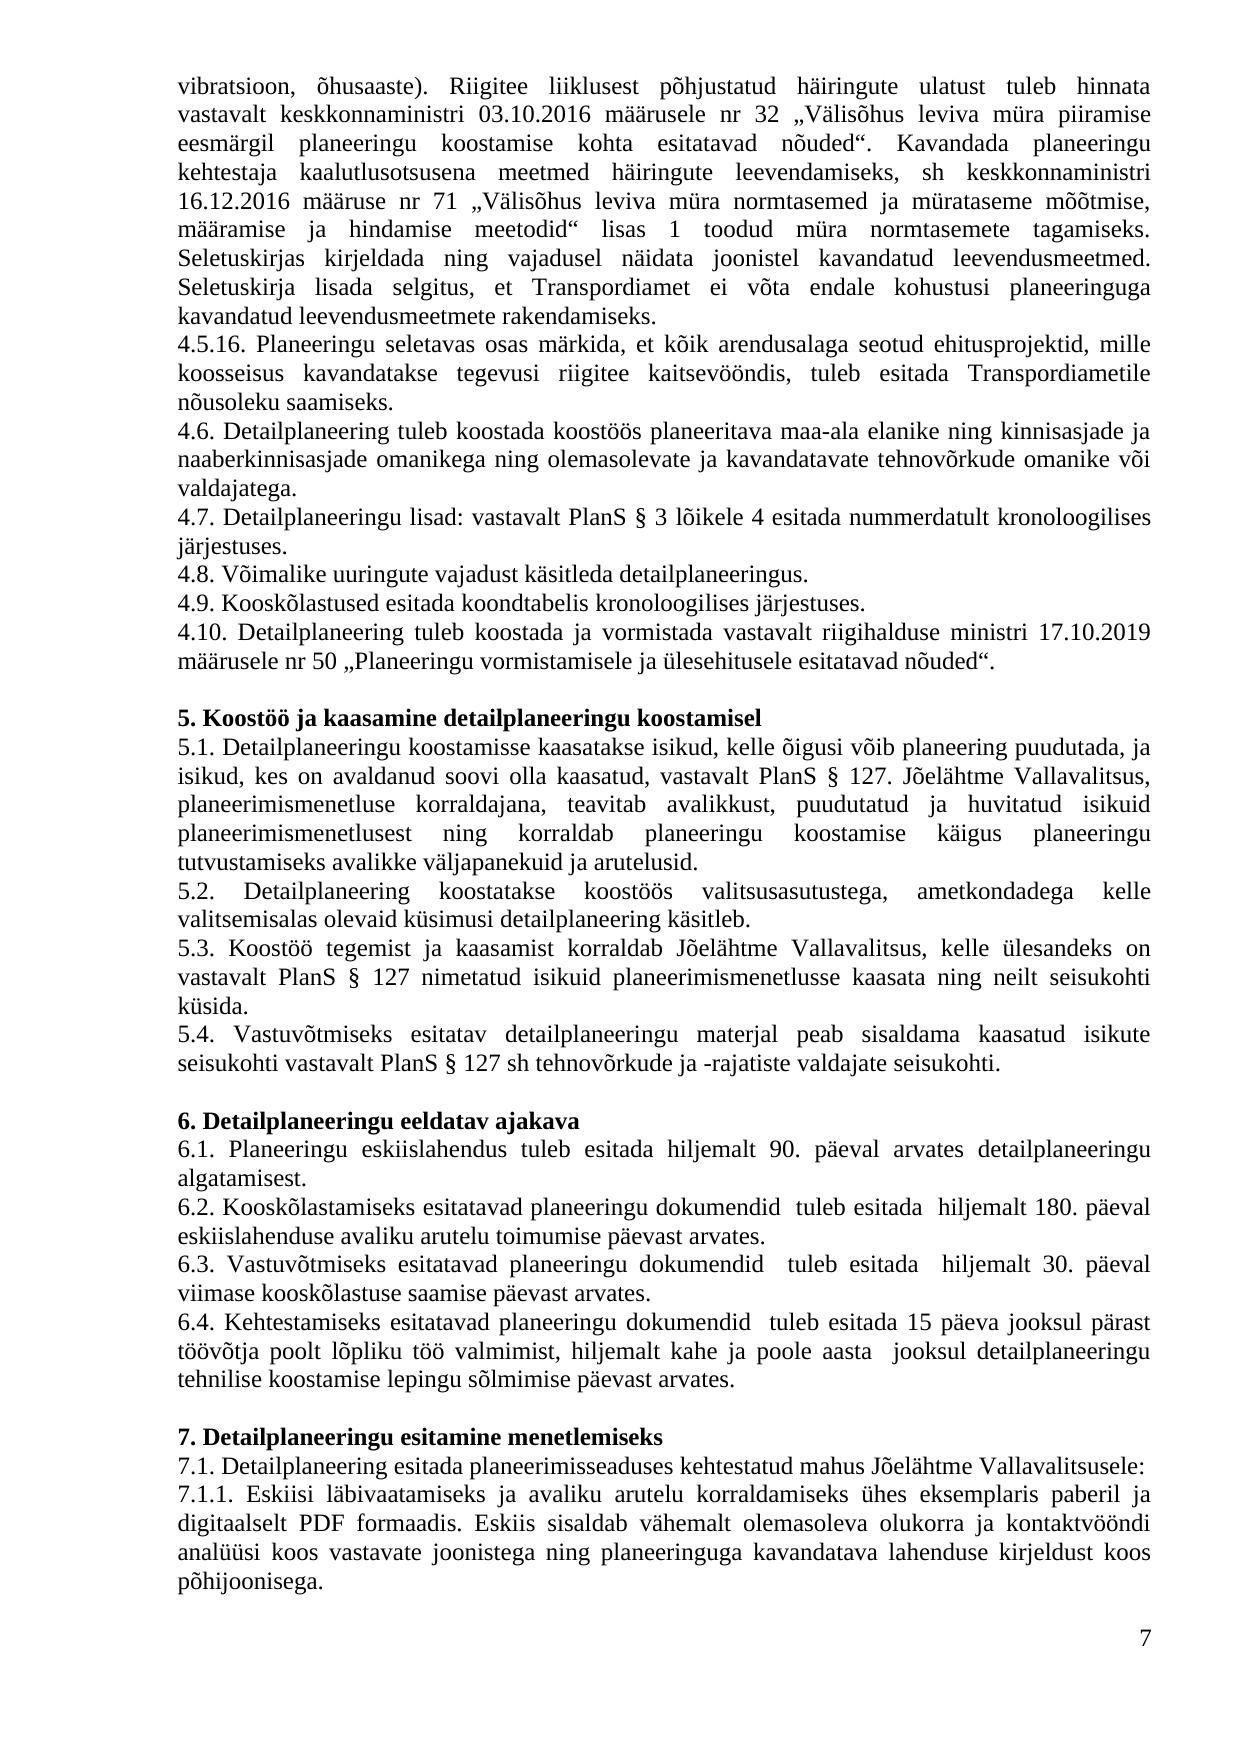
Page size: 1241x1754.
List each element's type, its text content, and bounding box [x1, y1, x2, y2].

text 6.3. Vastuvõtmiseks esitatavad planeeringu dokumendid tuleb esitada hiljemalt 30. päeval viimase kooskõlastuse saamise päevast arvates. [177, 1249, 1152, 1307]
text 4.10. Detailplaneering tuleb koostada ja vormistada vastavalt riigihalduse ministri 17.10.2019 määrusele nr 50 „Planeeringu vormistamisele ja ülesehitusele esitatavad nõuded“. [177, 617, 1152, 674]
text 4.6. Detailplaneering tuleb koostada koostöös planeeritava maa-ala elanike ning kinnisasjade ja naaberkinnisasjade omanikega ning olemasolevate ja kavandatavate tehnovõrkude omanike või valdajatega. [177, 416, 1152, 502]
text 6.2. Kooskõlastamiseks esitatavad planeeringu dokumendid tuleb esitada hiljemalt 180. päeval eskiislahenduse avaliku arutelu toimumise päevast arvates. [177, 1192, 1152, 1249]
text 7.1. Detailplaneering esitada planeerimisseaduses kehtestatud mahus Jõelähtme Vallavalitsusele: [177, 1451, 1152, 1479]
text 4.7. Detailplaneeringu lisad: vastavalt PlanS § 3 lõikele 4 esitada nummerdatult kronoloogilises järjestuses. [177, 502, 1152, 559]
text 5.2. Detailplaneering koostatakse koostöös valitsusasutustega, ametkondadega kelle valitsemisalas olevaid küsimusi detailplaneering käsitleb. [177, 876, 1152, 933]
text 4.5.16. Planeeringu seletavas osas märkida, et kõik arendusalaga seotud ehitusprojektid, mille koosseisus kavandatakse tegevusi riigitee kaitsevööndis, tuleb esitada Transpordiametile nõusoleku saamiseks. [177, 329, 1152, 416]
text 7. Detailplaneeringu esitamine menetlemiseks [177, 1422, 1152, 1451]
text 5.3. Koostöö tegemist ja kaasamist korraldab Jõelähtme Vallavalitsus, kelle ülesandeks on vastavalt PlanS § 127 nimetatud isikuid planeerimismenetlusse kaasata ning neilt seisukohti küsida. [177, 933, 1152, 1019]
text 5.4. Vastuvõtmiseks esitatav detailplaneeringu materjal peab sisaldama kaasatud isikute seisukohti vastavalt PlanS § 127 sh tehnovõrkude ja -rajatiste valdajate seisukohti. [177, 1019, 1152, 1077]
text 6. Detailplaneeringu eeldatav ajakava [177, 1106, 1152, 1134]
text 5.1. Detailplaneeringu koostamisse kaasatakse isikud, kelle õigusi võib planeering puudutada, ja isikud, kes on avaldanud soovi olla kaasatud, vastavalt PlanS § 127. Jõelähtme Vallavalitsus, planeerimismenetluse korraldajana, teavitab avalikkust, puudutatud ja huvitatud isikuid planeerimismenetlusest ning korraldab planeeringu koostamise käigus planeeringu tutvustamiseks avalikke väljapanekuid ja arutelusid. [177, 732, 1152, 876]
text 7.1.1. Eskiisi läbivaatamiseks ja avaliku arutelu korraldamiseks ühes eksemplaris paberil ja digitaalselt PDF formaadis. Eskiis sisaldab vähemalt olemasoleva olukorra ja kontaktvööndi analüüsi koos vastavate joonistega ning planeeringuga kavandatava lahenduse kirjeldust koos põhijoonisega. [177, 1479, 1152, 1594]
text 6.1. Planeeringu eskiislahendus tuleb esitada hiljemalt 90. päeval arvates detailplaneeringu algatamisest. [177, 1134, 1152, 1192]
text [177, 71, 1152, 329]
text 4.9. Kooskõlastused esitada koondtabelis kronoloogilises järjestuses. [177, 588, 1152, 617]
text 5. Koostöö ja kaasamine detailplaneeringu koostamisel [177, 703, 1152, 732]
text 4.8. Võimalike uuringute vajadust käsitleda detailplaneeringus. [177, 559, 1152, 588]
text 6.4. Kehtestamiseks esitatavad planeeringu dokumendid tuleb esitada 15 päeva jooksul pärast töövõtja poolt lõpliku töö valmimist, hiljemalt kahe ja poole aasta jooksul detailplaneeringu tehnilise koostamise lepingu sõlmimise päevast arvates. [177, 1307, 1152, 1393]
